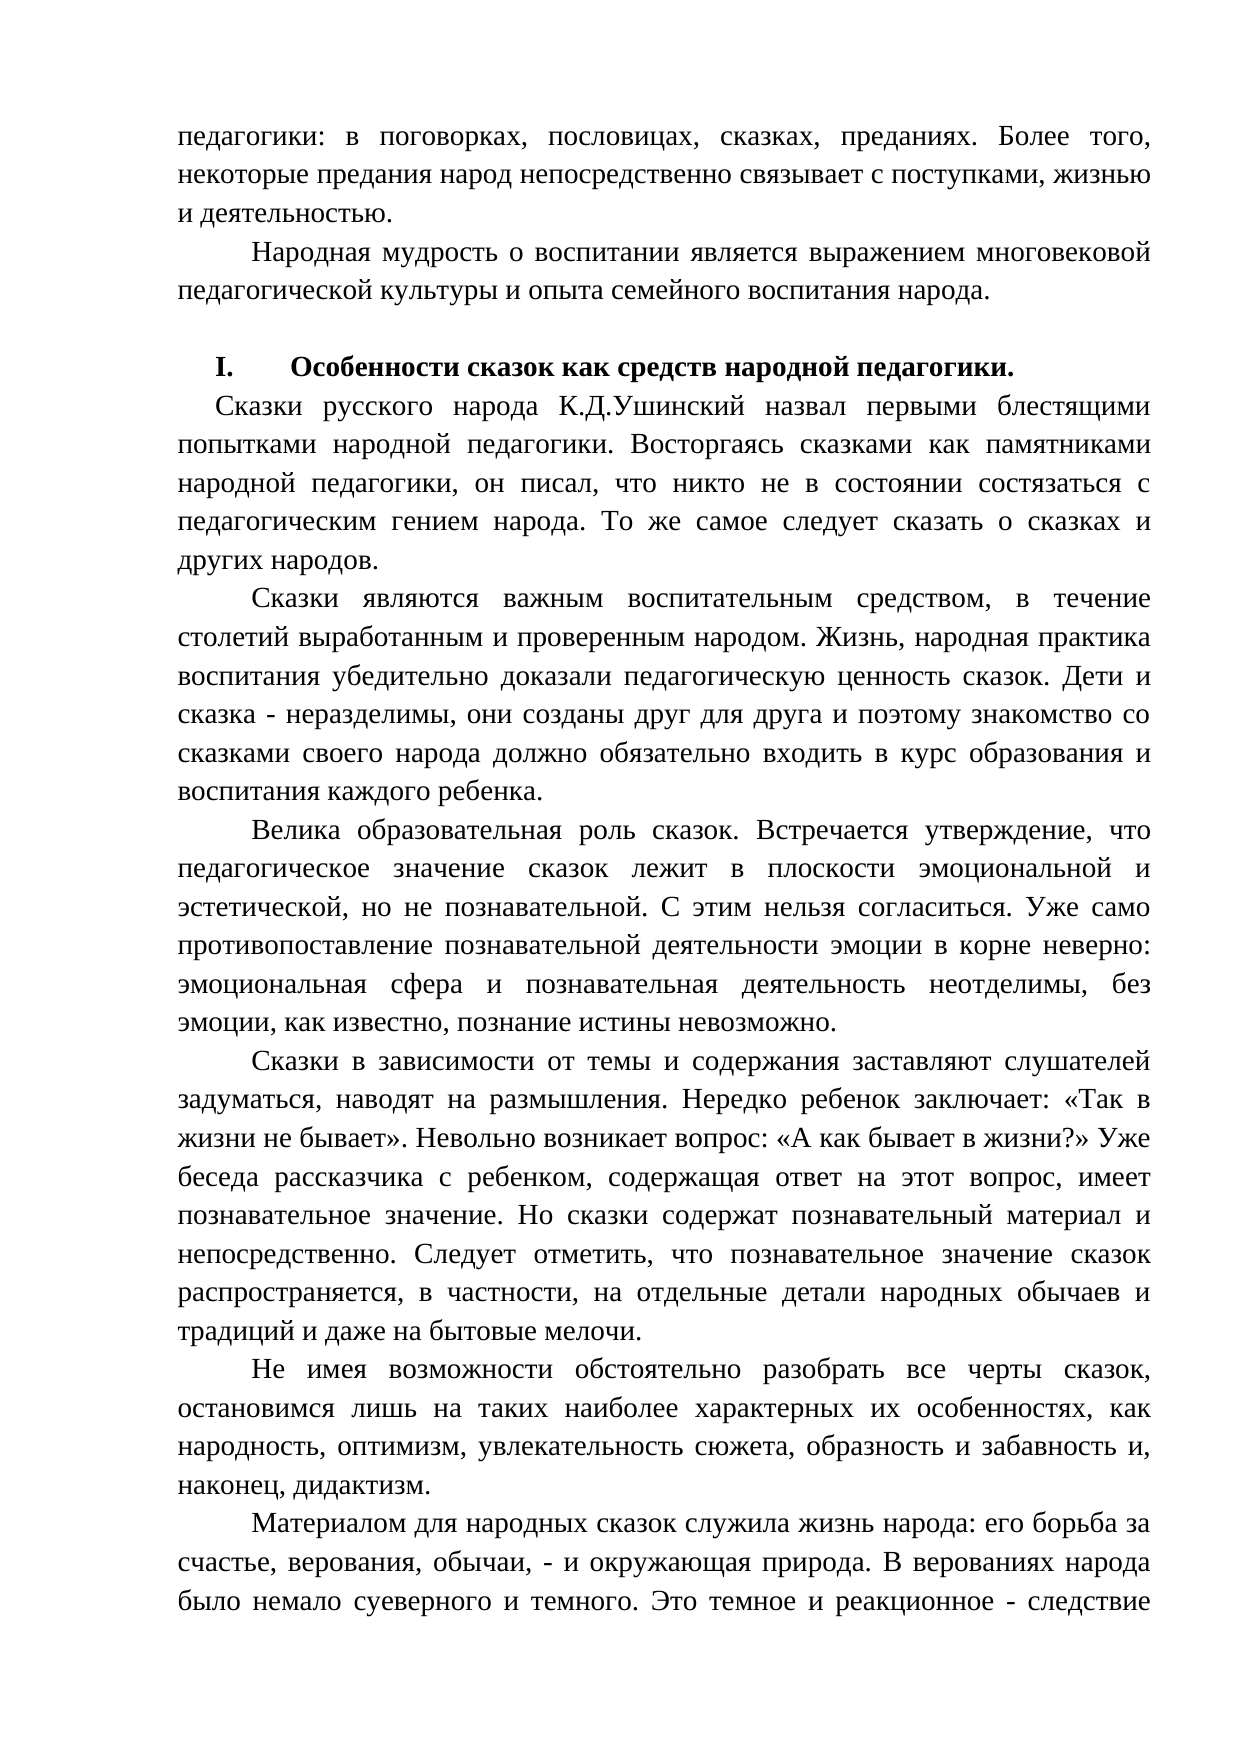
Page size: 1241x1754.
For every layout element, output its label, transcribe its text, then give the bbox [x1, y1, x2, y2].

text Сказки в зависимости от темы и содержания заставляют слушателей задуматься, наводят на размышления. Нередко ребенок заключает: «Так в жизни не бывает». Невольно возникает вопрос: «А как бывает в жизни?» Уже беседа рассказчика с ребенком, содержащая ответ на этот вопрос, имеет познавательное значение. Но сказки содержат познавательный материал и непосредственно. Следует отметить, что познавательное значение сказок распространяется, в частности, на отдельные детали народных обычаев и традиций и даже на бытовые мелочи. [177, 1043, 1152, 1346]
text Велика образовательная роль сказок. Встречается утверждение, что педагогическое значение сказок лежит в плоскости эмоциональной и эстетической, но не познавательной. С этим нельзя согласиться. Уже само противопоставление познавательной деятельности эмоции в корне неверно: эмоциональная сфера и познавательная деятельность неотделимы, без эмоции, как известно, познание истины невозможно. [177, 812, 1152, 1038]
text Сказки являются важным воспитательным средством, в течение столетий выработанным и проверенным народом. Жизнь, народная практика воспитания убедительно доказали педагогическую ценность сказок. Дети и сказка - неразделимы, они созданы друг для друга и поэтому знакомство со сказками своего народа должно обязательно входить в курс образования и воспитания каждого ребенка. [177, 581, 1152, 807]
text Народная мудрость о воспитании является выражением многовековой педагогической культуры и опыта семейного воспитания народа. [177, 234, 1152, 306]
list Особенности сказок как средств народной педагогики. [215, 349, 1152, 383]
text Не имея возможности обстоятельно разобрать все черты сказок, остановимся лишь на таких наиболее характерных их особенностях, как народность, оптимизм, увлекательность сюжета, образность и забавность и, наконец, дидактизм. [177, 1351, 1152, 1501]
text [177, 1506, 1152, 1616]
text Сказки русского народа К.Д.Ушинский назвал первыми блестящими попытками народной педагогики. Восторгаясь сказками как памятниками народной педагогики, он писал, что никто не в состоянии состязаться с педагогическим гением народа. То же самое следует сказать о сказках и других народов. [177, 388, 1152, 576]
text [177, 118, 1152, 229]
